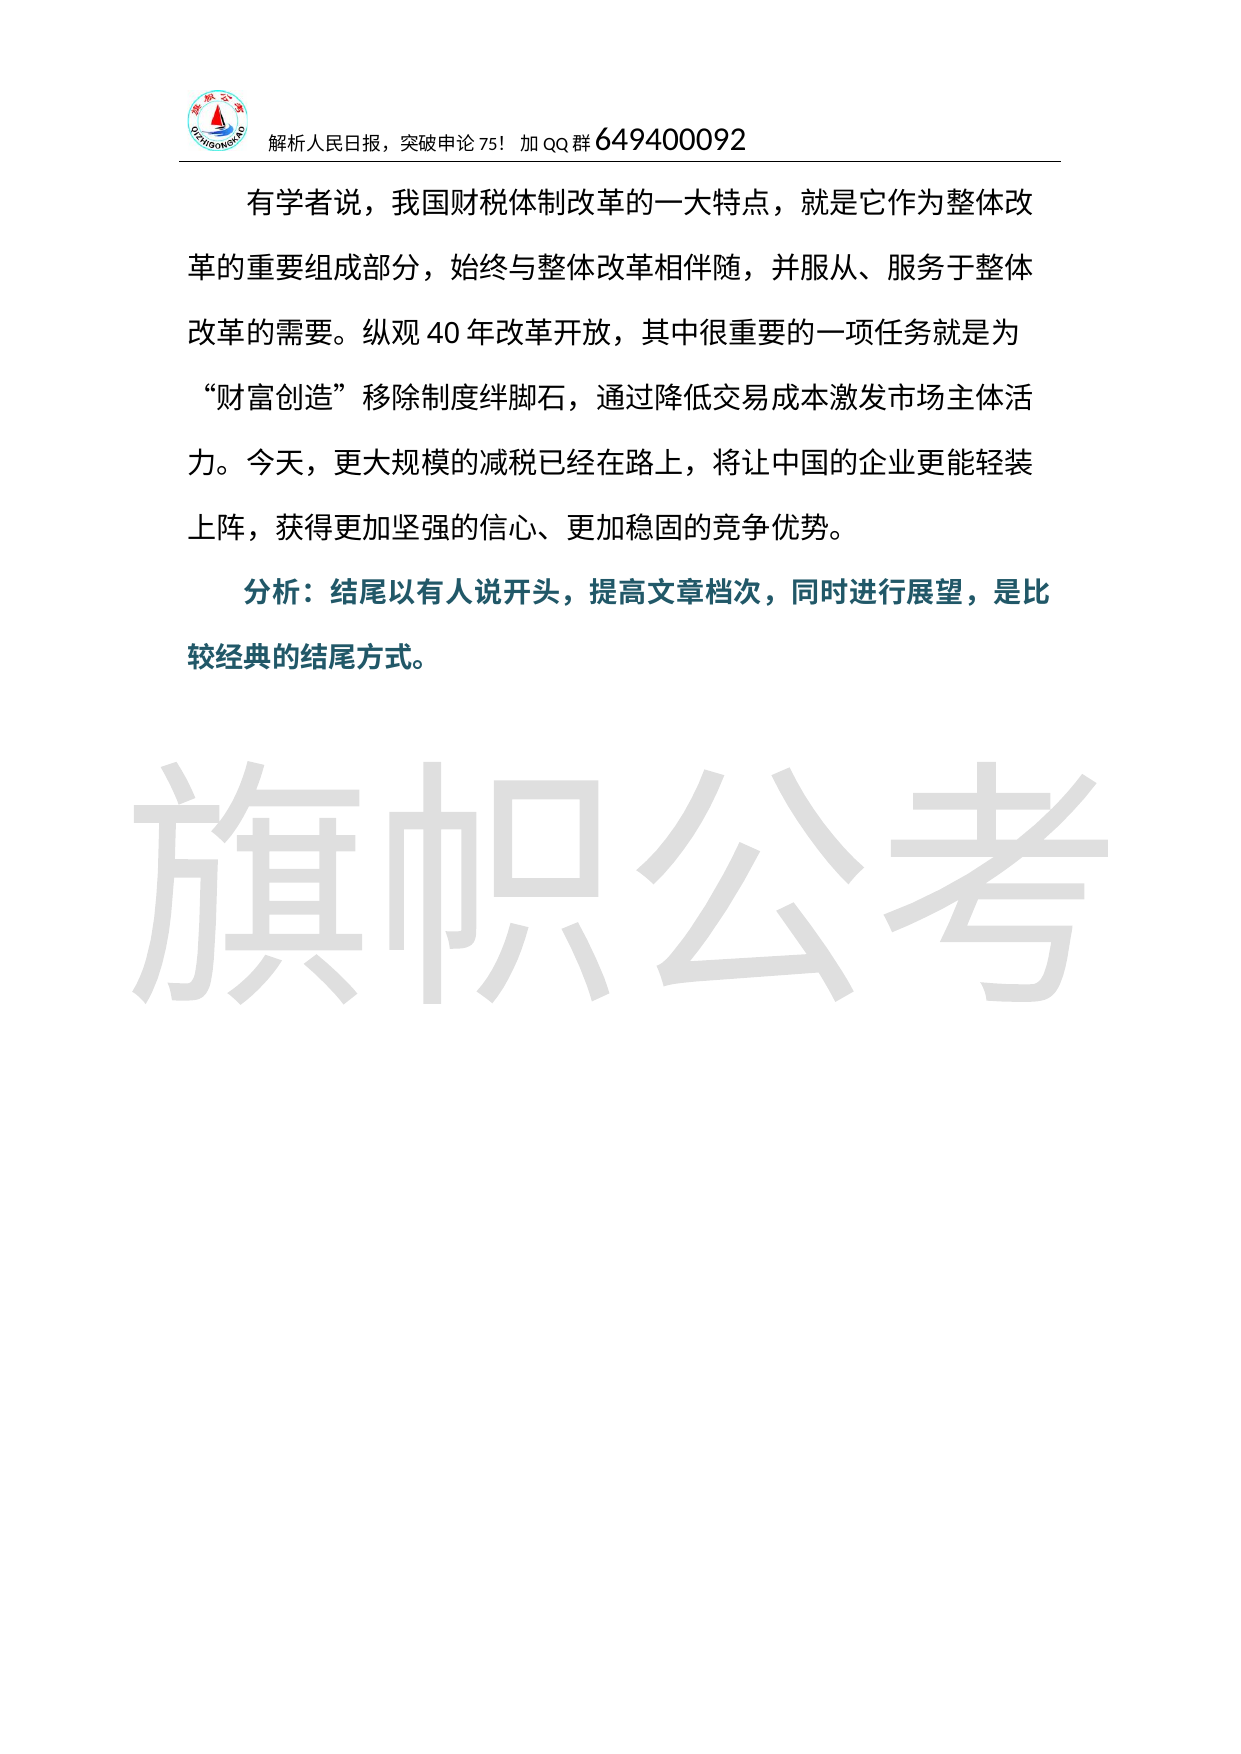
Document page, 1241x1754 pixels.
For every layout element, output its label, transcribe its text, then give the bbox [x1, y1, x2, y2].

text 分析：结尾以有人说开头，提高文章档次，同时进行展望，是比较经典的结尾方式。 [187, 558, 1053, 688]
picture [187, 90, 248, 151]
text 有学者说，我国财税体制改革的一大特点，就是它作为整体改革的重要组成部分，始终与整体改革相伴随，并服从、服务于整体改革的需要。纵观40年改革开放，其中很重要的一项任务就是为“财富创造”移除制度绊脚石，通过降低交易成本激发市场主体活力。今天，更大规模的减税已经在路上，将让中国的企业更能轻装上阵，获得更加坚强的信心、更加稳固的竞争优势。 [187, 168, 1053, 558]
